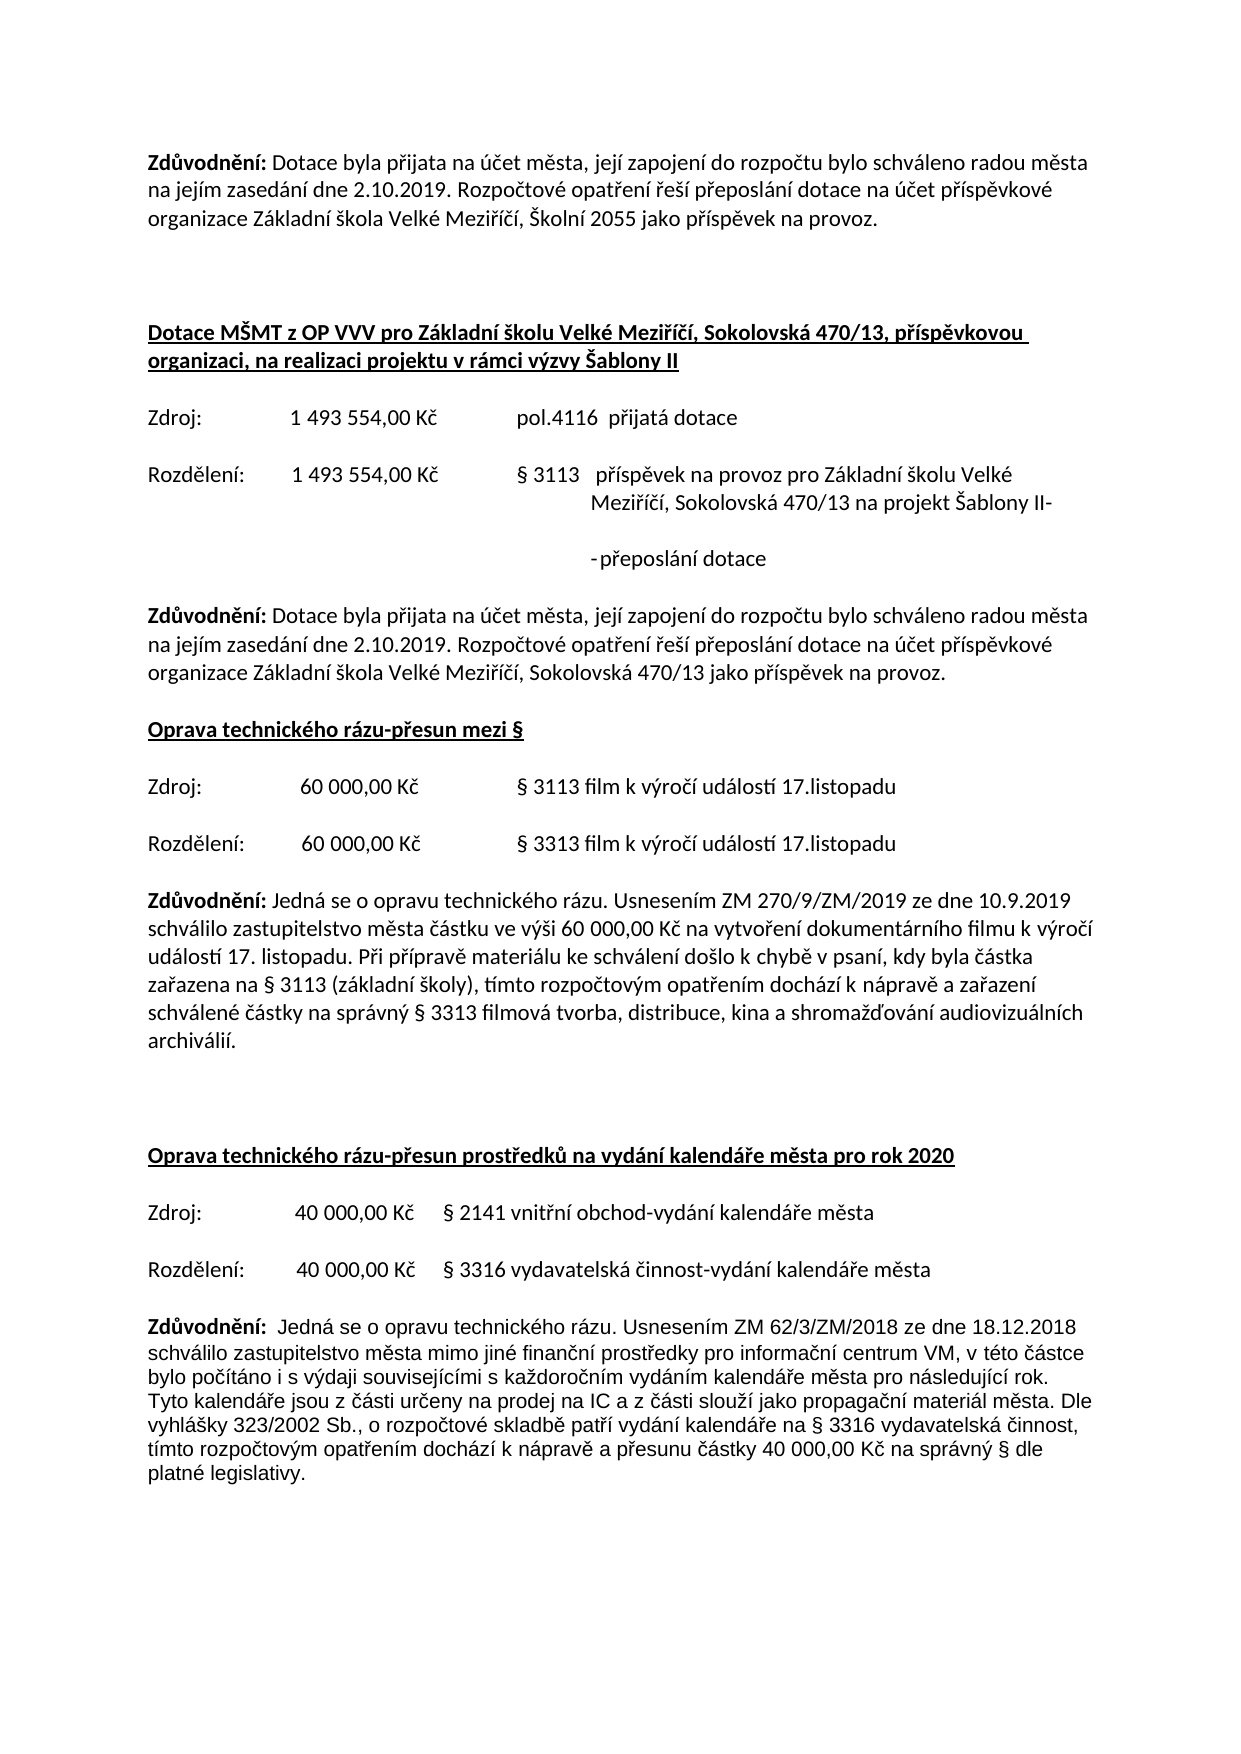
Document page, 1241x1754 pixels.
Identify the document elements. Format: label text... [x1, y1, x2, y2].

text Rozdělení: 1 493 554,00 Kč § 3113 příspěvek na provoz pro Základní školu Velké Meziříčí, Sokolovská 470/13 na projekt Šablony II- -přeposlání dotace [148, 460, 1093, 572]
text Oprava technického rázu-přesun mezi § [148, 715, 1093, 743]
text Zdůvodnění: Jedná se o opravu technického rázu. Usnesením ZM 270/9/ZM/2019 ze dne 10.9.2019 schválilo zastupitelstvo města částku ve výši 60 000,00 Kč na vytvoření dokumentárního filmu k výročí událostí 17. listopadu. Při přípravě materiálu ke schválení došlo k chybě v psaní, kdy byla částka zařazena na § 3113 (základní školy), tímto rozpočtovým opatřením dochází k nápravě a zařazení schválené částky na správný § 3313 filmová tvorba, distribuce, kina a shromažďování audiovizuálních archiválií. [148, 886, 1093, 1054]
text Zdroj: 40 000,00 Kč § 2141 vnitřní obchod-vydání kalendáře města [148, 1198, 1093, 1226]
text Oprava technického rázu-přesun prostředků na vydání kalendáře města pro rok 2020 [148, 1141, 1093, 1169]
text Zdůvodnění: Dotace byla přijata na účet města, její zapojení do rozpočtu bylo schváleno radou města na jejím zasedání dne 2.10.2019. Rozpočtové opatření řeší přeposlání dotace na účet příspěvkové organizace Základní škola Velké Meziříčí, Sokolovská 470/13 jako příspěvek na provoz. [148, 602, 1093, 686]
text Rozdělení: 60 000,00 Kč § 3313 film k výročí událostí 17.listopadu [148, 829, 1093, 857]
text Zdůvodnění: Dotace byla přijata na účet města, její zapojení do rozpočtu bylo schváleno radou města na jejím zasedání dne 2.10.2019. Rozpočtové opatření řeší přeposlání dotace na účet příspěvkové organizace Základní škola Velké Meziříčí, Školní 2055 jako příspěvek na provoz. [148, 148, 1093, 232]
text Rozdělení: 40 000,00 Kč § 3316 vydavatelská činnost-vydání kalendáře města [148, 1255, 1093, 1283]
text Zdroj: 60 000,00 Kč § 3113 film k výročí událostí 17.listopadu [148, 772, 1093, 800]
text Zdroj: 1 493 554,00 Kč pol.4116 přijatá dotace [148, 403, 1093, 431]
text Zdůvodnění: Jedná se o opravu technického rázu. Usnesením ZM 62/3/ZM/2018 ze dne 18.12.2018 schválilo zastupitelstvo města mimo jiné finanční prostředky pro informační centrum VM, v této částce bylo počítáno i s výdaji souvisejícími s každoročním vydáním kalendáře města pro následující rok. Tyto kalendáře jsou z části určeny na prodej na IC a z části slouží jako propagační materiál města. Dle vyhlášky 323/2002 Sb., o rozpočtové skladbě patří vydání kalendáře na § 3316 vydavatelská činnost, tímto rozpočtovým opatřením dochází k nápravě a přesunu částky 40 000,00 Kč na správný § dle platné legislativy. [148, 1312, 1093, 1484]
text Dotace MŠMT z OP VVV pro Základní školu Velké Meziříčí, Sokolovská 470/13, příspěvkovou organizaci, na realizaci projektu v rámci výzvy Šablony II [148, 318, 1093, 374]
